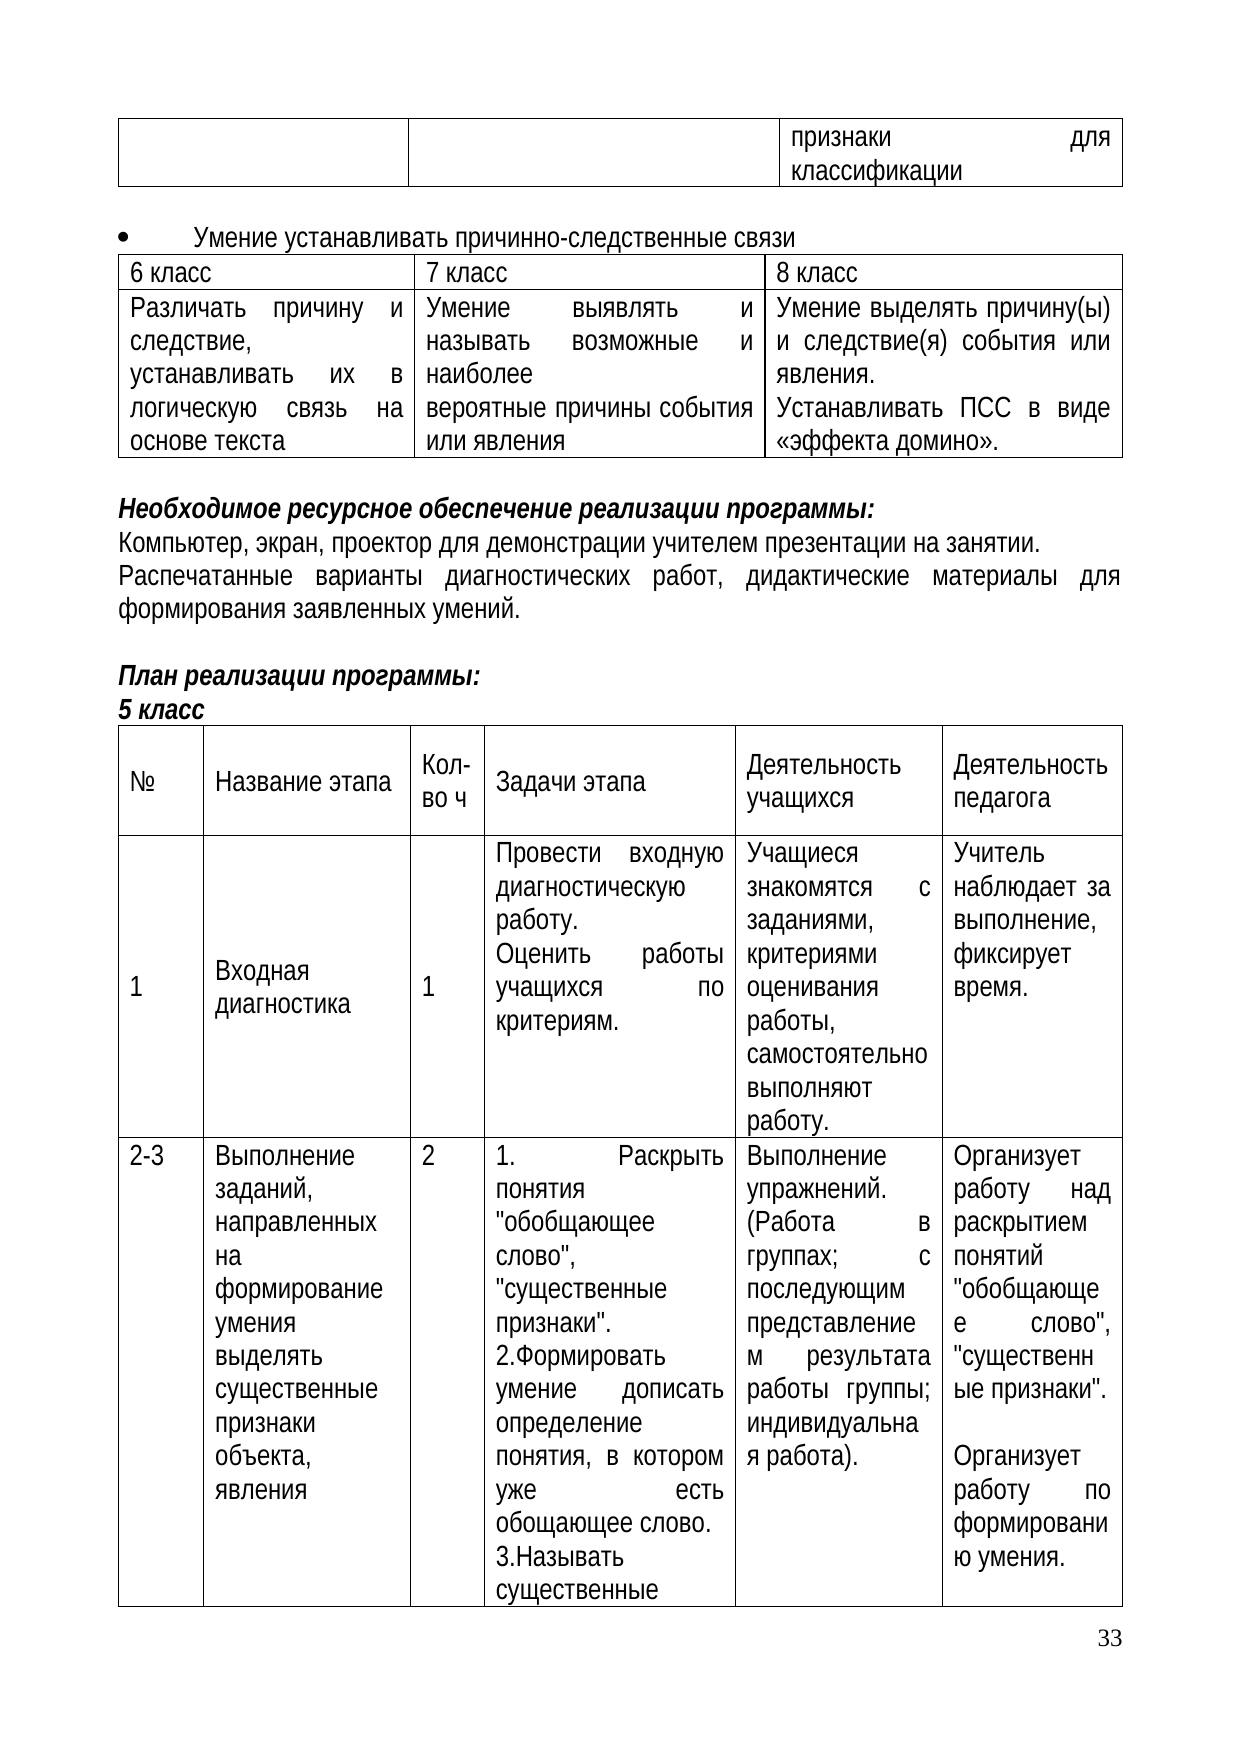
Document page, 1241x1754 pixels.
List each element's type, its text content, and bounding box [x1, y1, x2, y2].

table_header 7 класс [415, 255, 764, 289]
table_header Деятельность учащихся [736, 726, 942, 834]
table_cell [204, 1138, 410, 1606]
table_cell 2 [411, 1138, 484, 1606]
table_cell Учитель наблюдает за выполнение, фиксирует время. [943, 836, 1122, 1137]
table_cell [485, 1138, 735, 1606]
table_cell 1 [119, 836, 203, 1137]
table_cell Умение выявлять и называть возможные и наиболее вероятные причины события или явления [415, 290, 764, 457]
table_cell 1 [411, 836, 484, 1137]
table_header Кол-во ч [411, 726, 484, 834]
table_header 6 класс [119, 255, 414, 289]
text Компьютер, экран, проектор для демонстрации учителем презентации на занятии. [118, 525, 1122, 558]
table_header Задачи этапа [485, 726, 735, 834]
table_cell Различать причину и следствие, устанавливать их в логическую связь на основе текста [119, 290, 414, 457]
table_cell Учащиеся знакомятся с заданиями, критериями оценивания работы, самостоятельно выполняют работу. [736, 836, 942, 1137]
table_header № [119, 726, 203, 834]
table_cell Провести входную диагностическую работу. Оценить работы учащихся по критериям. [485, 836, 735, 1137]
table_header Название этапа [204, 726, 410, 834]
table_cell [943, 1138, 1122, 1606]
table_cell Умение выделять причину(ы) и следствие(я) события или явления. Устанавливать ПСС в виде «эффекта домино». [766, 290, 1122, 457]
table_header Деятельность педагога [943, 726, 1122, 834]
text Распечатанные варианты диагностических работ, дидактические материалы для формирования заявленных умений. [118, 558, 1122, 625]
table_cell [780, 119, 1122, 186]
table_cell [409, 119, 779, 186]
text План реализации программы: [118, 658, 1122, 692]
table_header 8 класс [766, 255, 1122, 289]
table_cell Входная диагностика [204, 836, 410, 1137]
text Необходимое ресурсное обеспечение реализации программы: [118, 491, 1122, 525]
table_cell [736, 1138, 942, 1606]
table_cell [119, 119, 408, 186]
table_cell 2-3 [119, 1138, 203, 1606]
text 5 класс [118, 692, 1122, 725]
list Умение устанавливать причинно-следственные связи [118, 221, 1122, 254]
